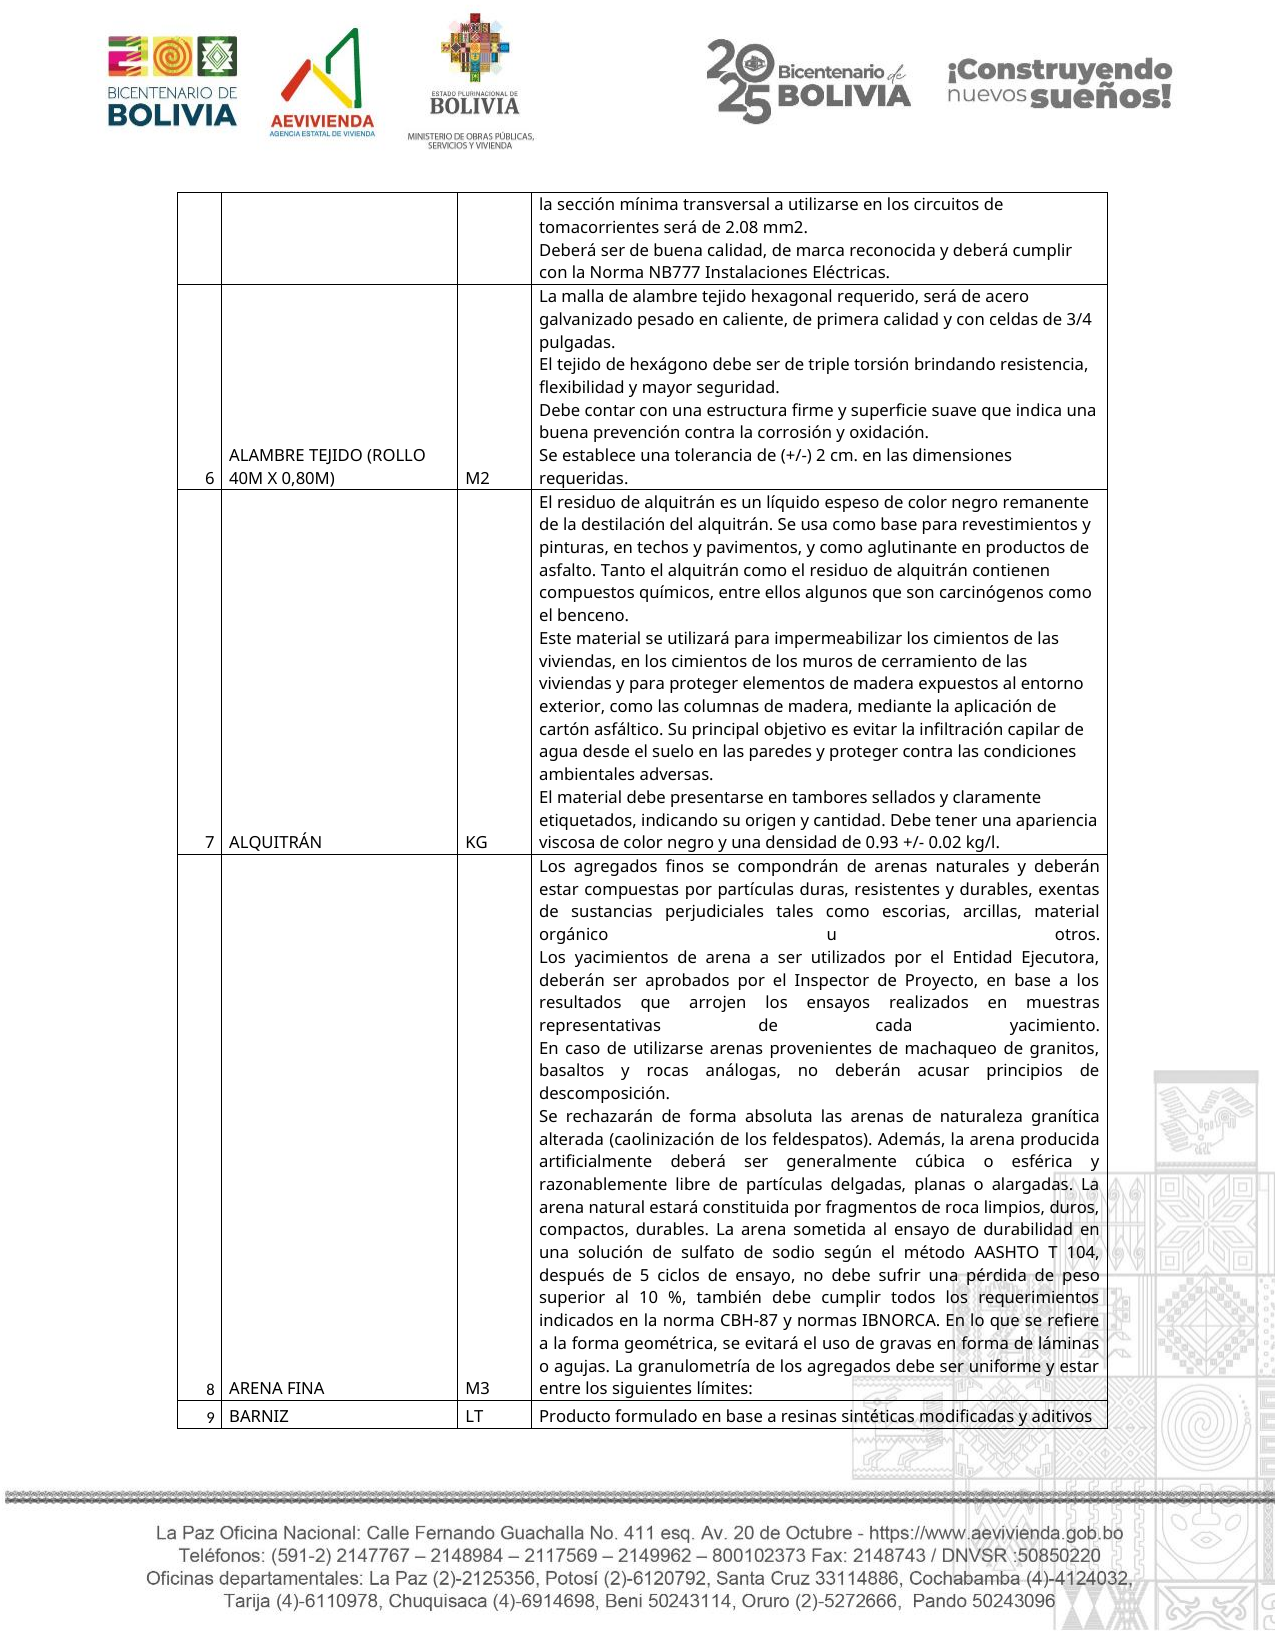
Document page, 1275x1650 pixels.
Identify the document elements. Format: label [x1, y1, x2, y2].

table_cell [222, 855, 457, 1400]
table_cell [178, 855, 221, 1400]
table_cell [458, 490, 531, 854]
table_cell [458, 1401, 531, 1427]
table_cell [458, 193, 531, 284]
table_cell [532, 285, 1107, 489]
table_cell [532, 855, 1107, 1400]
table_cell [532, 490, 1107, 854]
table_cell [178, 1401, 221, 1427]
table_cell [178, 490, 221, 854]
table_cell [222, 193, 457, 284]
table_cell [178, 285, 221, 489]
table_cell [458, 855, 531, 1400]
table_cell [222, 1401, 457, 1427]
picture [1, 0, 1275, 1631]
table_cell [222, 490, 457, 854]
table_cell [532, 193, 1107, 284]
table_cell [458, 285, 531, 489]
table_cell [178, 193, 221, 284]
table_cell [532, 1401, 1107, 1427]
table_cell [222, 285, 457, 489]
